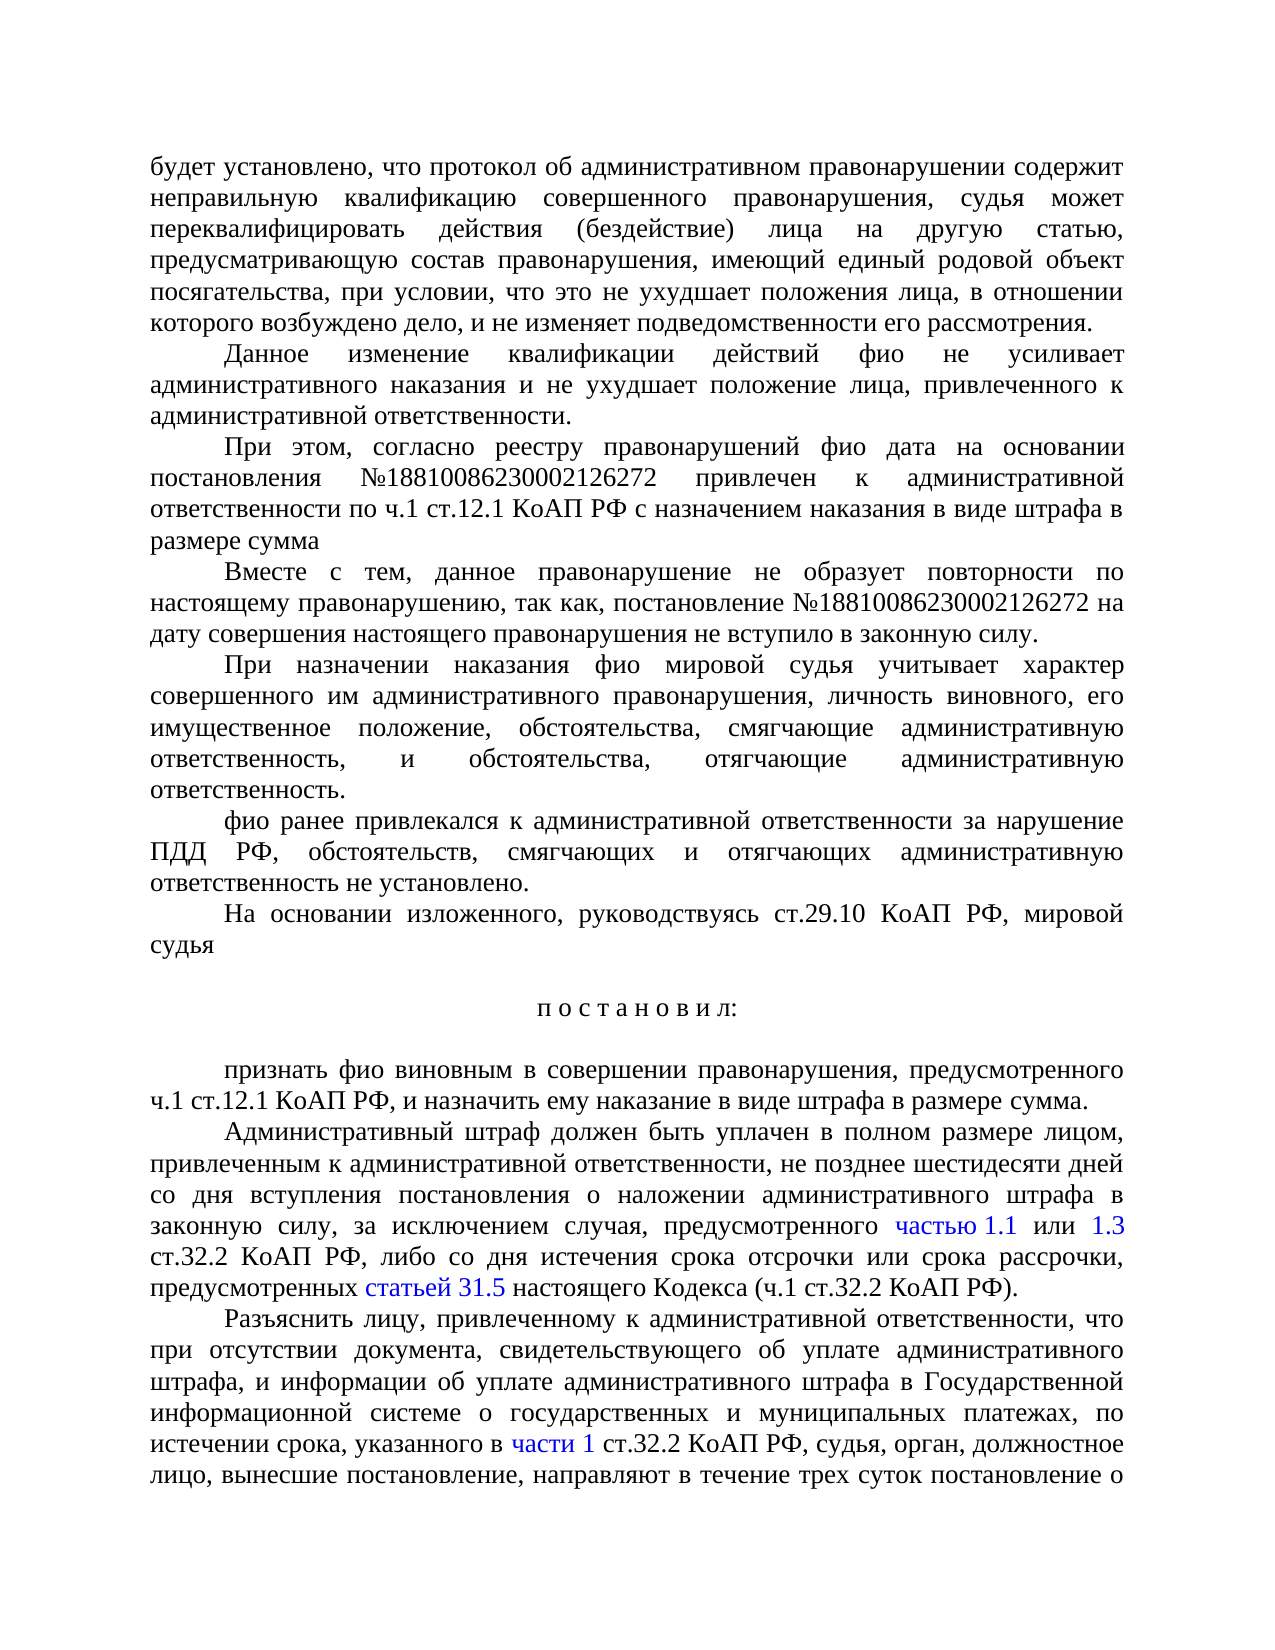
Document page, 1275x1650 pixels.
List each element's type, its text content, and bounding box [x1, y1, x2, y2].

text п о с т а н о в и л: [150, 991, 1125, 1022]
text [150, 1302, 1125, 1489]
text На основании изложенного, руководствуясь ст.29.10 КоАП РФ, мировой судья [150, 897, 1125, 960]
text фио ранее привлекался к административной ответственности за нарушение ПДД РФ, обстоятельств, смягчающих и отягчающих административную ответственность не установлено. [150, 804, 1125, 897]
text Данное изменение квалификации действий фио не усиливает административного наказания и не ухудшает положение лица, привлеченного к административной ответственности. [150, 337, 1125, 430]
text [150, 150, 1125, 337]
text При этом, согласно реестру правонарушений фио дата на основании постановления №18810086230002126272 привлечен к административной ответственности по ч.1 ст.12.1 КоАП РФ с назначением наказания в виде штрафа в размере сумма [150, 430, 1125, 555]
text При назначении наказания фио мировой судья учитывает характер совершенного им административного правонарушения, личность виновного, его имущественное положение, обстоятельства, смягчающие административную ответственность, и обстоятельства, отягчающие административную ответственность. [150, 648, 1125, 804]
text Административный штраф должен быть уплачен в полном размере лицом, привлеченным к административной ответственности, не позднее шестидесяти дней со дня вступления постановления о наложении административного штрафа в законную силу, за исключением случая, предусмотренного частью 1.1 или 1.3 ст.32.2 КоАП РФ, либо со дня истечения срока отсрочки или срока рассрочки, предусмотренных статьей 31.5 настоящего Кодекса (ч.1 ст.32.2 КоАП РФ). [150, 1116, 1125, 1302]
text Вместе с тем, данное правонарушение не образует повторности по настоящему правонарушению, так как, постановление №18810086230002126272 на дату совершения настоящего правонарушения не вступило в законную силу. [150, 555, 1125, 648]
text признать фио виновным в совершении правонарушения, предусмотренного ч.1 ст.12.1 КоАП РФ, и назначить ему наказание в виде штрафа в размере сумма. [150, 1053, 1125, 1116]
